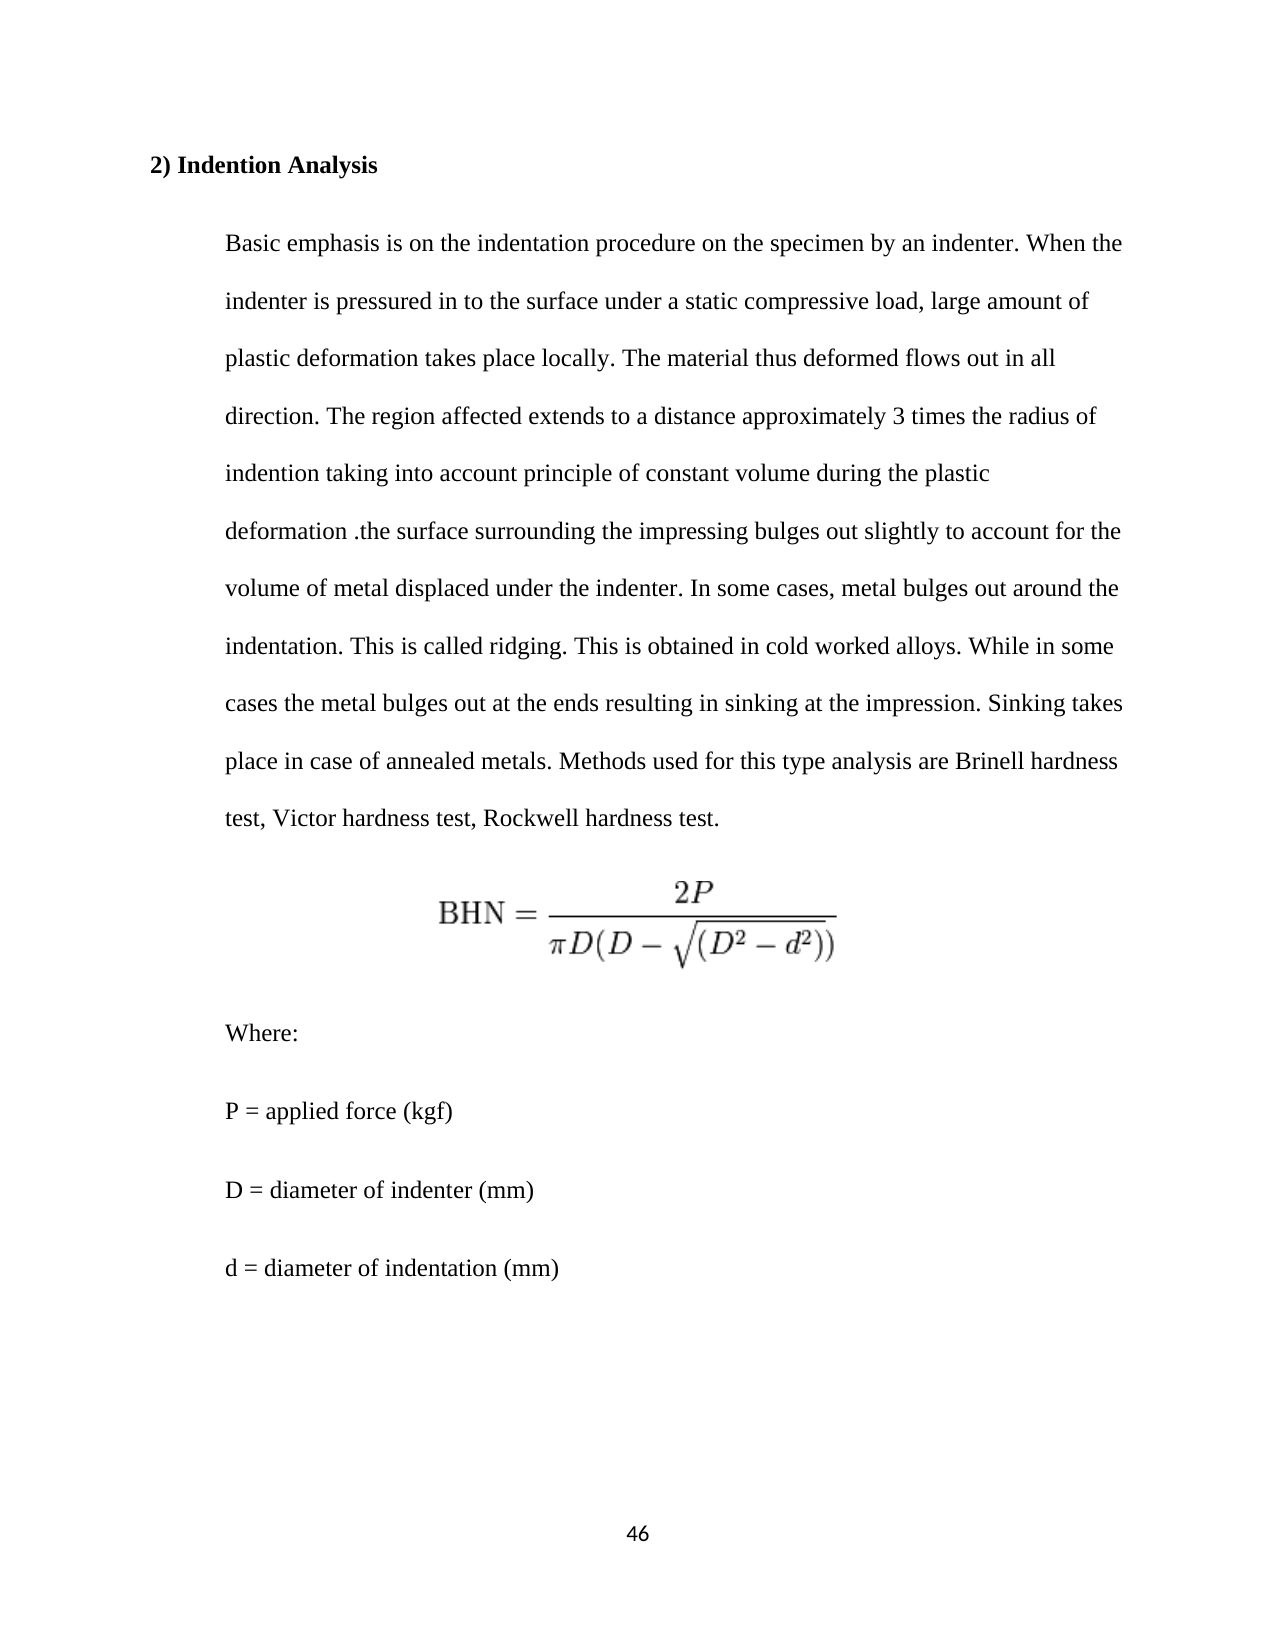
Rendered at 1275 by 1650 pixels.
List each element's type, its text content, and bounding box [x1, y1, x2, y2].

text Where: [150, 1018, 1125, 1047]
text d = diameter of indentation (mm) [150, 1253, 1125, 1282]
text P = applied force (kgf) [150, 1096, 1125, 1125]
text D = diameter of indenter (mm) [150, 1175, 1125, 1203]
text Basic emphasis is on the indentation procedure on the specimen by an indenter. When the indenter is pressured in to the surface under a static compressive load, large amount of plastic deformation takes place locally. The material thus deformed flows out in all direction. The region affected extends to a distance approximately 3 times the radius of indention taking into account principle of constant volume during the plastic deformation .the surface surrounding the impressing bulges out slightly to account for the volume of metal displaced under the indenter. In some cases, metal bulges out around the indentation. This is called ridging. This is obtained in cold worked alloys. While in some cases the metal bulges out at the ends resulting in sinking at the impression. Sinking takes place in case of annealed metals. Methods used for this type analysis are Brinell hardness test, Victor hardness test, Rockwell hardness test. [225, 228, 1125, 832]
text 2) Indention Analysis [150, 150, 1125, 179]
picture [438, 881, 837, 970]
